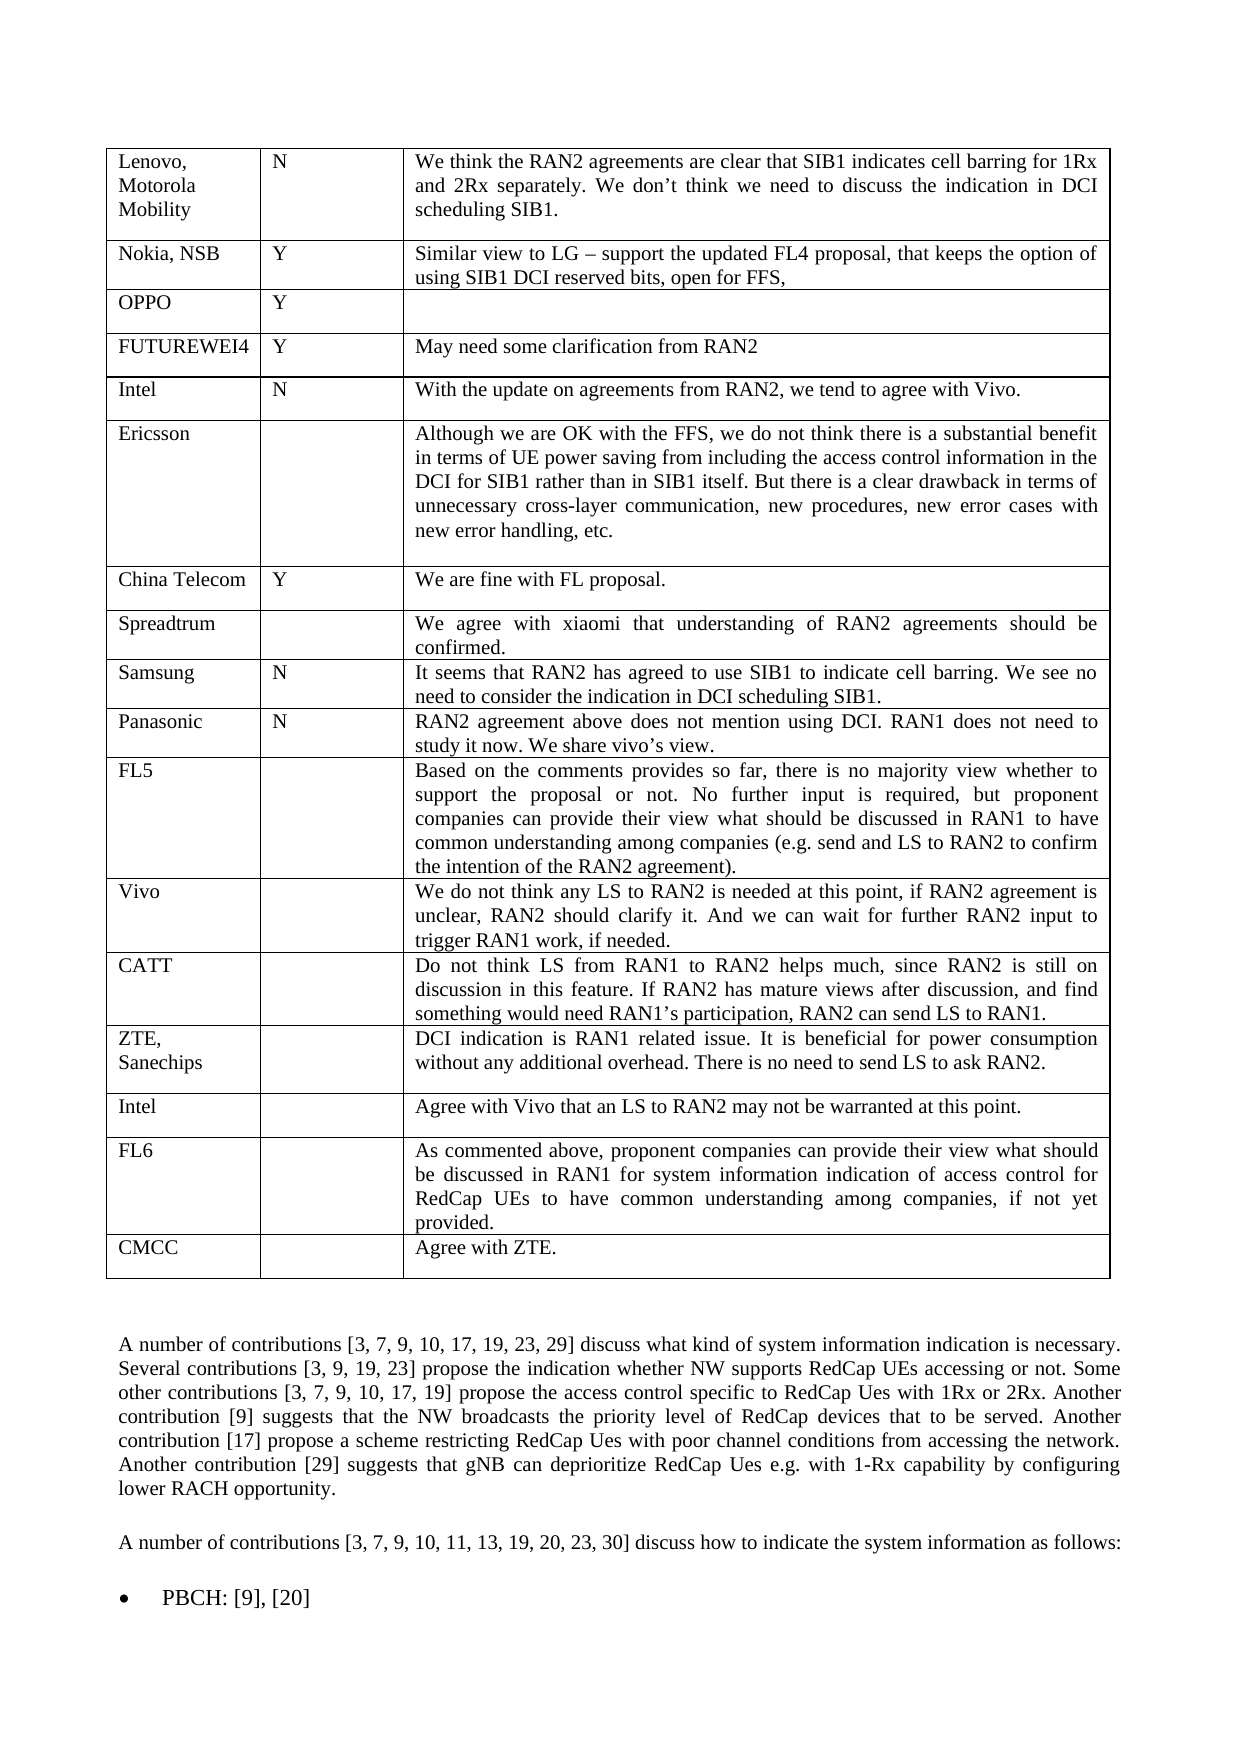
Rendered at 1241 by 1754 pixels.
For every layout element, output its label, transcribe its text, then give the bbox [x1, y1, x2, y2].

table_cell Y [261, 567, 403, 609]
table_cell Vivo [107, 879, 260, 952]
table_cell Y [261, 241, 403, 289]
table_cell Intel [107, 378, 260, 420]
table_cell N [261, 660, 403, 708]
table_cell Intel [107, 1094, 260, 1137]
table_cell We think the RAN2 agreements are clear that SIB1 indicates cell barring for 1Rx and 2Rx separately. We don’t think we need to discuss the indication in DCI scheduling SIB1. [404, 149, 1109, 239]
table_cell Spreadtrum [107, 611, 260, 659]
table_cell [261, 611, 403, 659]
table_cell Similar view to LG – support the updated FL4 proposal, that keeps the option of using SIB1 DCI reserved bits, open for FFS, [404, 241, 1109, 289]
table_cell Y [261, 334, 403, 376]
table_cell It seems that RAN2 has agreed to use SIB1 to indicate cell barring. We see no need to consider the indication in DCI scheduling SIB1. [404, 660, 1109, 708]
table_cell FL5 [107, 758, 260, 878]
table_cell [261, 879, 403, 952]
table_cell Although we are OK with the FFS, we do not think there is a substantial benefit in terms of UE power saving from including the access control information in the DCI for SIB1 rather than in SIB1 itself. But there is a clear drawback in terms of unnecessary cross-layer communication, new procedures, new error cases with new error handling, etc. [404, 421, 1109, 566]
table_cell N [261, 378, 403, 420]
text A number of contributions [3, 7, 9, 10, 17, 19, 23, 29] discuss what kind of system information indication is necessary. Several contributions [3, 9, 19, 23] propose the indication whether NW supports RedCap UEs accessing or not. Some other contributions [3, 7, 9, 10, 17, 19] propose the access control specific to RedCap Ues with 1Rx or 2Rx. Another contribution [9] suggests that the NW broadcasts the priority level of RedCap devices that to be served. Another contribution [17] propose a scheme restricting RedCap Ues with poor channel conditions from accessing the network. Another contribution [29] suggests that gNB can deprioritize RedCap Ues e.g. with 1-Rx capability by configuring lower RACH opportunity. [118, 1332, 1122, 1500]
table_cell Nokia, NSB [107, 241, 260, 289]
list PBCH: [9], [20] [118, 1583, 1122, 1611]
table_cell We do not think any LS to RAN2 is needed at this point, if RAN2 agreement is unclear, RAN2 should clarify it. And we can wait for further RAN2 input to trigger RAN1 work, if needed. [404, 879, 1109, 952]
table_cell We agree with xiaomi that understanding of RAN2 agreements should be confirmed. [404, 611, 1109, 659]
table_cell [261, 953, 403, 1025]
table_cell [261, 1235, 403, 1278]
table_cell N [261, 709, 403, 757]
table_cell [261, 758, 403, 878]
table_cell DCI indication is RAN1 related issue. It is beneficial for power consumption without any additional overhead. There is no need to send LS to ask RAN2. [404, 1026, 1109, 1093]
table_cell CMCC [107, 1235, 260, 1278]
table_cell [261, 421, 403, 566]
table_cell Agree with ZTE. [404, 1235, 1109, 1278]
table_cell [261, 1094, 403, 1137]
table_cell We are fine with FL proposal. [404, 567, 1109, 609]
table_cell OPPO [107, 290, 260, 332]
table_cell Samsung [107, 660, 260, 708]
table_cell May need some clarification from RAN2 [404, 334, 1109, 376]
table_cell Based on the comments provides so far, there is no majority view whether to support the proposal or not. No further input is required, but proponent companies can provide their view what should be discussed in RAN1 to have common understanding among companies (e.g. send and LS to RAN2 to confirm the intention of the RAN2 agreement). [404, 758, 1109, 878]
table_cell As commented above, proponent companies can provide their view what should be discussed in RAN1 for system information indication of access control for RedCap UEs to have common understanding among companies, if not yet provided. [404, 1138, 1109, 1234]
table_cell CATT [107, 953, 260, 1025]
table_cell FUTUREWEI4 [107, 334, 260, 376]
table_cell N [261, 149, 403, 239]
table_cell Panasonic [107, 709, 260, 757]
table_cell ZTE, Sanechips [107, 1026, 260, 1093]
text A number of contributions [3, 7, 9, 10, 11, 13, 19, 20, 23, 30] discuss how to indicate the system information as follows: [118, 1529, 1122, 1554]
table_cell Y [261, 290, 403, 332]
table_cell Do not think LS from RAN1 to RAN2 helps much, since RAN2 is still on discussion in this feature. If RAN2 has mature views after discussion, and find something would need RAN1’s participation, RAN2 can send LS to RAN1. [404, 953, 1109, 1025]
table_cell [404, 290, 1109, 332]
table_cell [261, 1138, 403, 1234]
table_cell FL6 [107, 1138, 260, 1234]
table_cell RAN2 agreement above does not mention using DCI. RAN1 does not need to study it now. We share vivo’s view. [404, 709, 1109, 757]
table_cell Ericsson [107, 421, 260, 566]
table_cell Lenovo, Motorola Mobility [107, 149, 260, 239]
table_cell [261, 1026, 403, 1093]
table_cell China Telecom [107, 567, 260, 609]
table_cell Agree with Vivo that an LS to RAN2 may not be warranted at this point. [404, 1094, 1109, 1137]
table_cell With the update on agreements from RAN2, we tend to agree with Vivo. [404, 378, 1109, 420]
